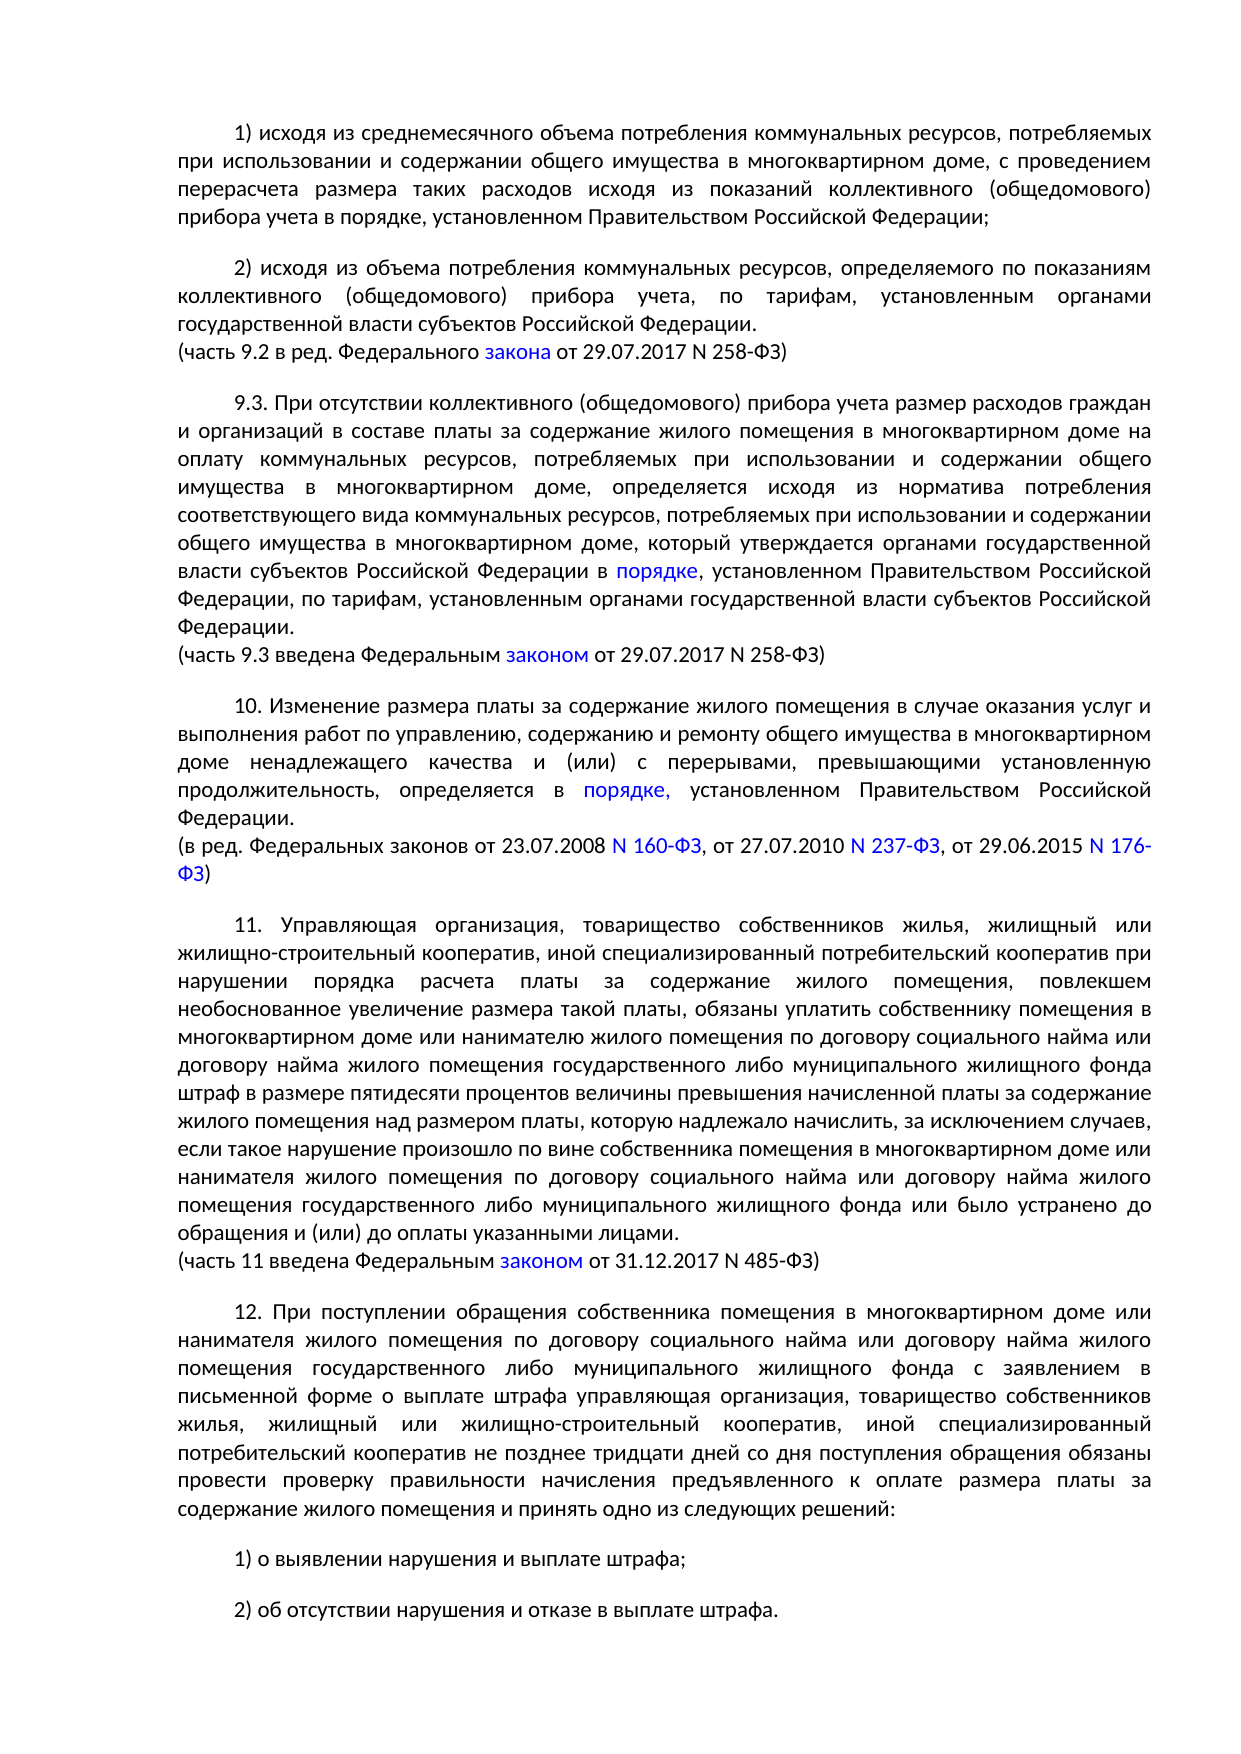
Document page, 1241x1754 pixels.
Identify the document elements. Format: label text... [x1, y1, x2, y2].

text (часть 9.3 введена Федеральным законом от 29.07.2017 N 258-ФЗ) [177, 640, 1152, 668]
text 11. Управляющая организация, товарищество собственников жилья, жилищный или жилищно-строительный кооператив, иной специализированный потребительский кооператив при нарушении порядка расчета платы за содержание жилого помещения, повлекшем необоснованное увеличение размера такой платы, обязаны уплатить собственнику помещения в многоквартирном доме или нанимателю жилого помещения по договору социального найма или договору найма жилого помещения государственного либо муниципального жилищного фонда штраф в размере пятидесяти процентов величины превышения начисленной платы за содержание жилого помещения над размером платы, которую надлежало начислить, за исключением случаев, если такое нарушение произошло по вине собственника помещения в многоквартирном доме или нанимателя жилого помещения по договору социального найма или договору найма жилого помещения государственного либо муниципального жилищного фонда или было устранено до обращения и (или) до оплаты указанными лицами. [177, 910, 1152, 1247]
text (часть 9.2 в ред. Федерального закона от 29.07.2017 N 258-ФЗ) [177, 337, 1152, 365]
text 2) исходя из объема потребления коммунальных ресурсов, определяемого по показаниям коллективного (общедомового) прибора учета, по тарифам, установленным органами государственной власти субъектов Российской Федерации. [177, 253, 1152, 337]
text (часть 11 введена Федеральным законом от 31.12.2017 N 485-ФЗ) [177, 1247, 1152, 1274]
text 10. Изменение размера платы за содержание жилого помещения в случае оказания услуг и выполнения работ по управлению, содержанию и ремонту общего имущества в многоквартирном доме ненадлежащего качества и (или) с перерывами, превышающими установленную продолжительность, определяется в порядке, установленном Правительством Российской Федерации. [177, 691, 1152, 831]
text 1) исходя из среднемесячного объема потребления коммунальных ресурсов, потребляемых при использовании и содержании общего имущества в многоквартирном доме, с проведением перерасчета размера таких расходов исходя из показаний коллективного (общедомового) прибора учета в порядке, установленном Правительством Российской Федерации; [177, 118, 1152, 230]
text 1) о выявлении нарушения и выплате штрафа; [177, 1544, 1152, 1573]
text 9.3. При отсутствии коллективного (общедомового) прибора учета размер расходов граждан и организаций в составе платы за содержание жилого помещения в многоквартирном доме на оплату коммунальных ресурсов, потребляемых при использовании и содержании общего имущества в многоквартирном доме, определяется исходя из норматива потребления соответствующего вида коммунальных ресурсов, потребляемых при использовании и содержании общего имущества в многоквартирном доме, который утверждается органами государственной власти субъектов Российской Федерации в порядке, установленном Правительством Российской Федерации, по тарифам, установленным органами государственной власти субъектов Российской Федерации. [177, 388, 1152, 640]
text 12. При поступлении обращения собственника помещения в многоквартирном доме или нанимателя жилого помещения по договору социального найма или договору найма жилого помещения государственного либо муниципального жилищного фонда с заявлением в письменной форме о выплате штрафа управляющая организация, товарищество собственников жилья, жилищный или жилищно-строительный кооператив, иной специализированный потребительский кооператив не позднее тридцати дней со дня поступления обращения обязаны провести проверку правильности начисления предъявленного к оплате размера платы за содержание жилого помещения и принять одно из следующих решений: [177, 1297, 1152, 1522]
text (в ред. Федеральных законов от 23.07.2008 N 160-ФЗ, от 27.07.2010 N 237-ФЗ, от 29.06.2015 N 176-ФЗ) [177, 831, 1152, 887]
text 2) об отсутствии нарушения и отказе в выплате штрафа. [177, 1596, 1152, 1623]
